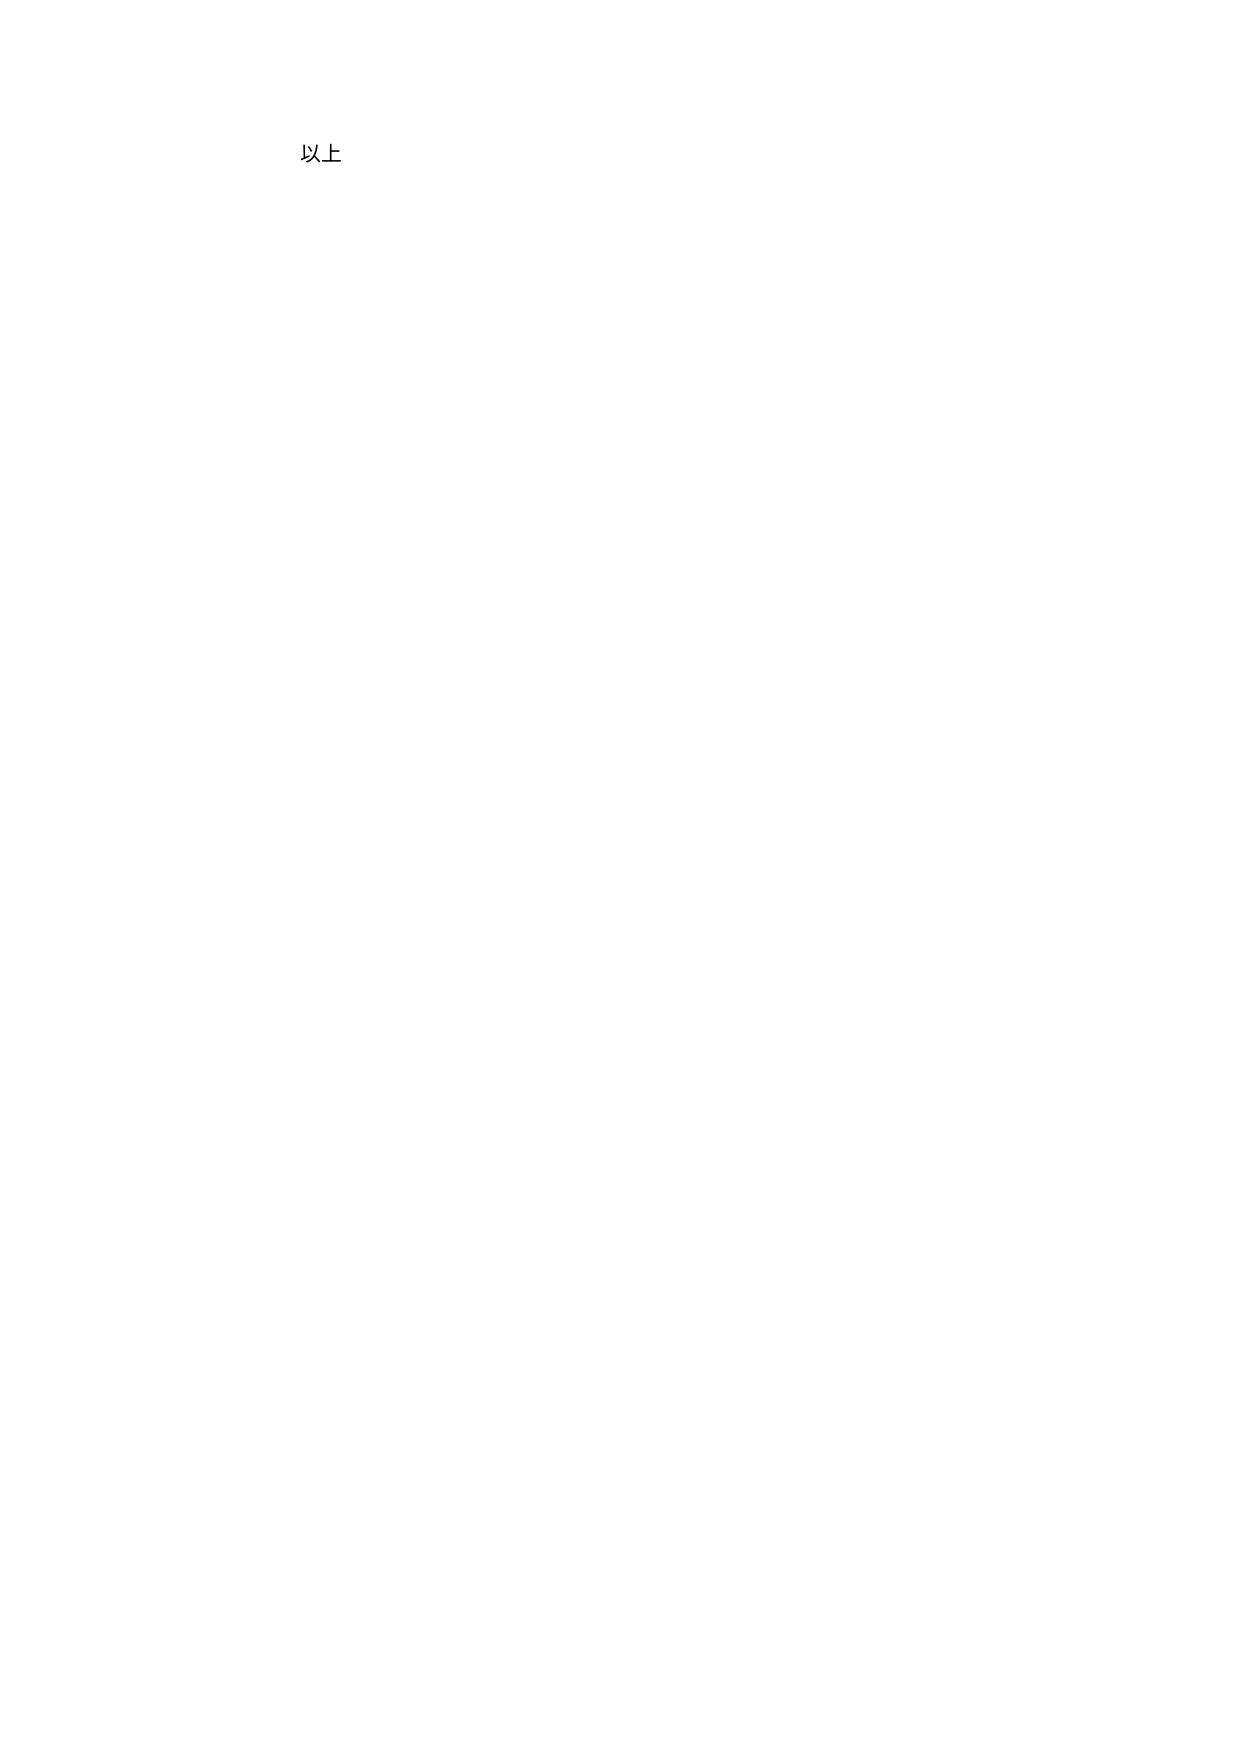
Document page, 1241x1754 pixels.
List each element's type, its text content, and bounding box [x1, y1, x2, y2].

text 以上 [279, 96, 1128, 171]
